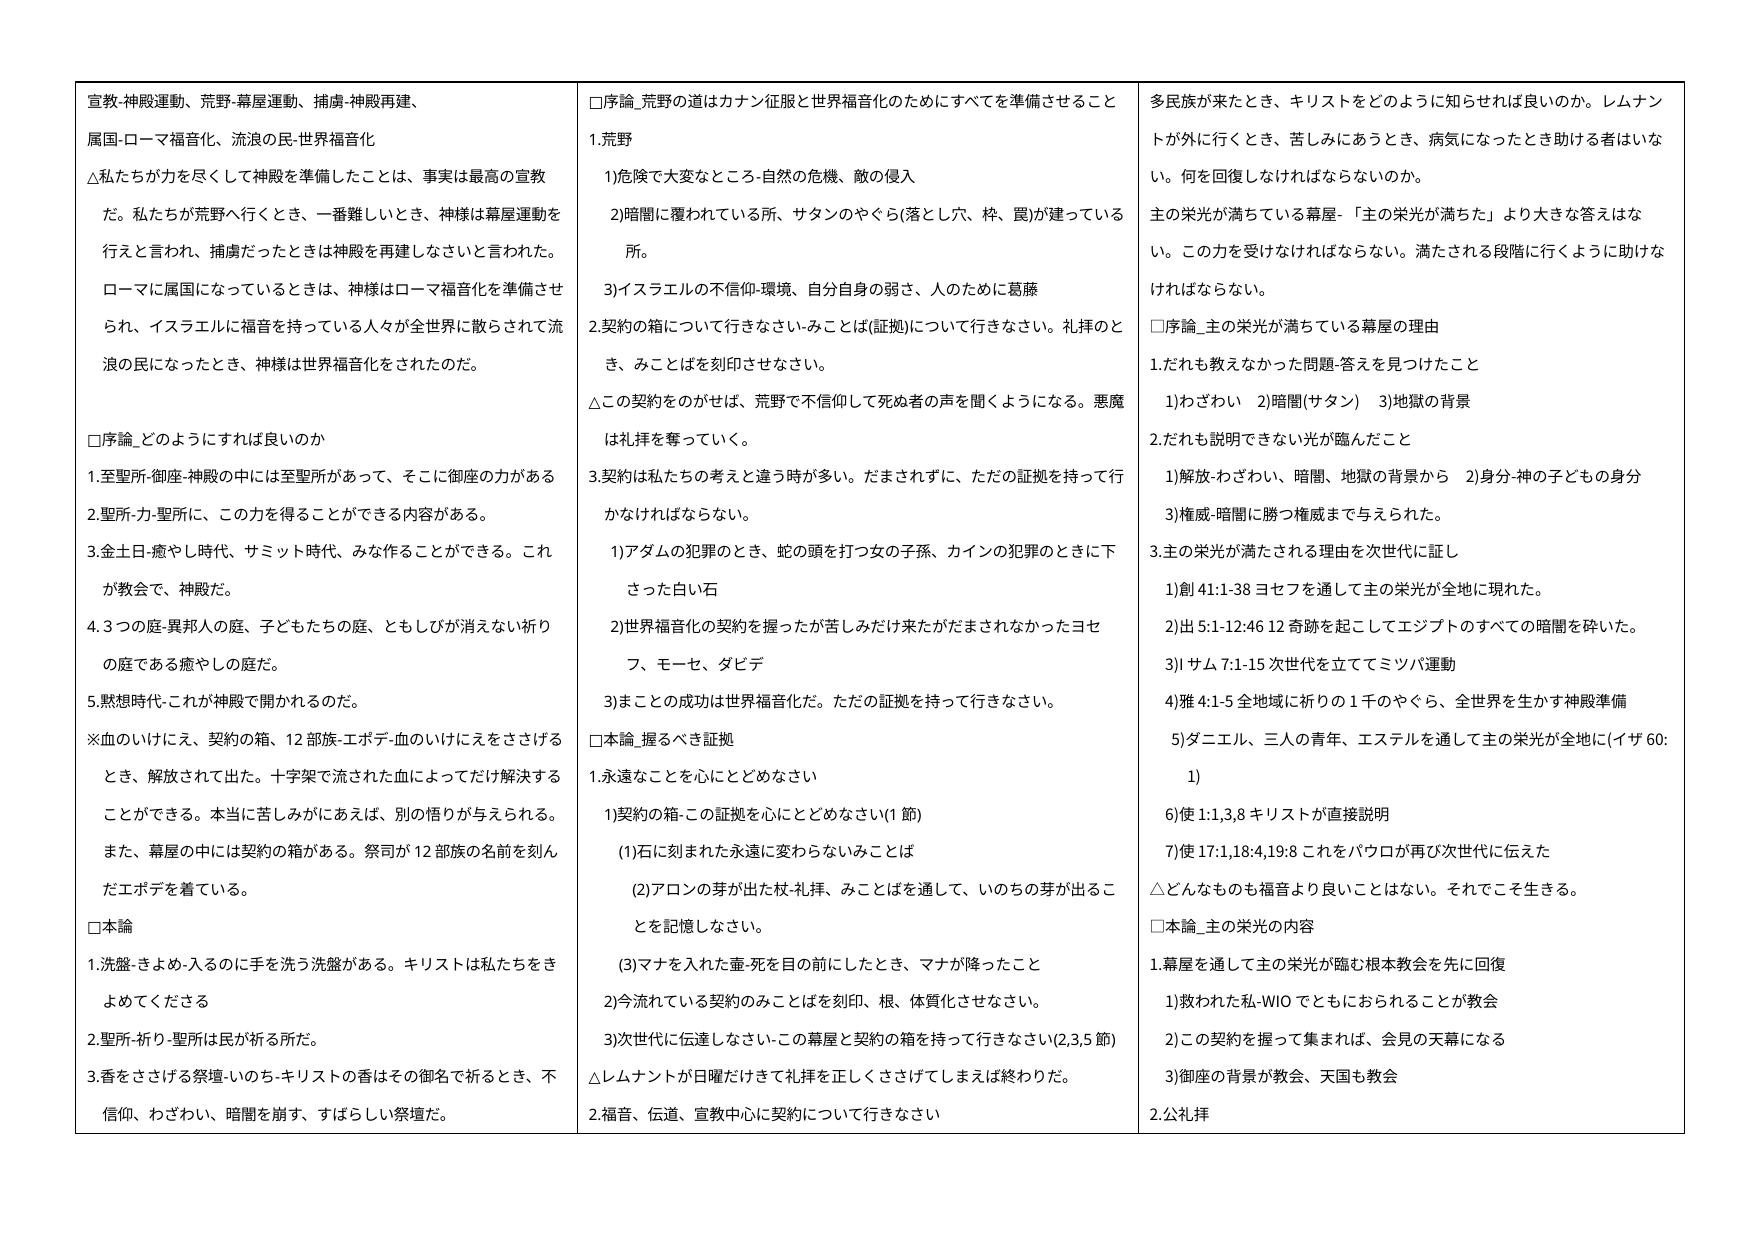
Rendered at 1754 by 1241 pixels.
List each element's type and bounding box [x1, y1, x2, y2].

table_cell [578, 83, 1138, 1132]
table_cell [1139, 83, 1684, 1132]
table_cell [76, 83, 577, 1132]
